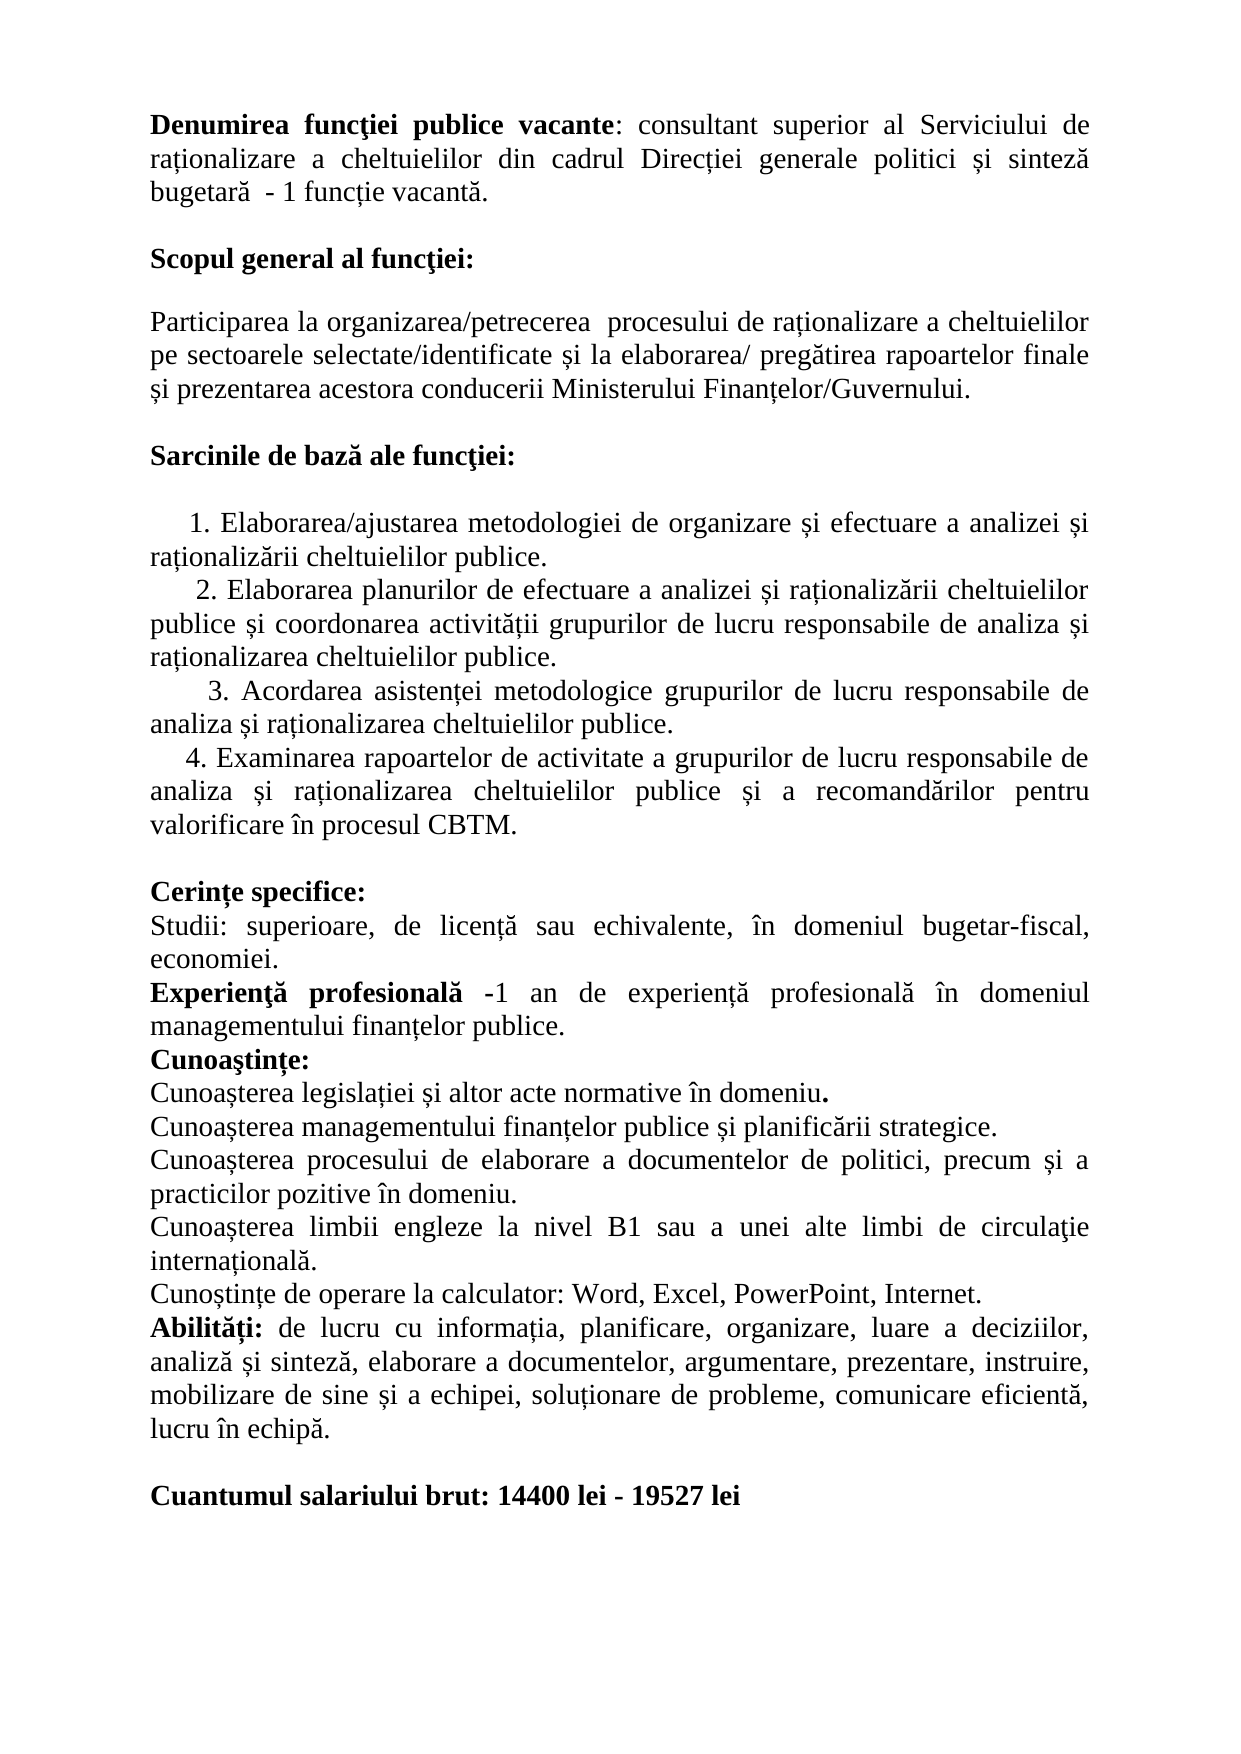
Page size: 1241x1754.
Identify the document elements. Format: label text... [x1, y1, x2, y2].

text Cunoaştințe: [150, 1042, 1090, 1075]
text Denumirea funcţiei publice vacante: consultant superior al Serviciului de raționalizare a cheltuielilor din cadrul Direcției generale politici și sinteză bugetară - 1 funcție vacantă. [150, 107, 1090, 208]
text Abilități: de lucru cu informația, planificare, organizare, luare a deciziilor, analiză și sinteză, elaborare a documentelor, argumentare, prezentare, instruire, mobilizare de sine și a echipei, soluționare de probleme, comunicare eficientă, lucru în echipă. [150, 1310, 1090, 1444]
text Cunoașterea procesului de elaborare a documentelor de politici, precum și a practicilor pozitive în domeniu. [150, 1142, 1090, 1209]
text Cunoașterea managementului finanțelor publice și planificării strategice. [150, 1109, 1090, 1142]
text Experienţă profesională -1 an de experiență profesională în domeniul managementului finanțelor publice. [150, 975, 1090, 1042]
text Studii: superioare, de licență sau echivalente, în domeniul bugetar-fiscal, economiei. [150, 908, 1090, 975]
text 3. Acordarea asistenței metodologice grupurilor de lucru responsabile de analiza și raționalizarea cheltuielilor publice. [150, 673, 1090, 740]
text 4. Examinarea rapoartelor de activitate a grupurilor de lucru responsabile de analiza și raționalizarea cheltuielilor publice și a recomandărilor pentru valorificare în procesul CBTM. [150, 740, 1090, 841]
text Cerințe specifice: [150, 841, 1090, 908]
text Cunoașterea legislației și altor acte normative în domeniu. [150, 1075, 1090, 1109]
text 2. Elaborarea planurilor de efectuare a analizei și raționalizării cheltuielilor publice și coordonarea activității grupurilor de lucru responsabile de analiza și raționalizarea cheltuielilor publice. [150, 572, 1090, 673]
text 1. Elaborarea/ajustarea metodologiei de organizare și efectuare a analizei și raționalizării cheltuielilor publice. [150, 505, 1090, 572]
text Scopul general al funcţiei: [150, 242, 1090, 275]
text Sarcinile de bază ale funcţiei: [150, 438, 1090, 472]
text Cuantumul salariului brut: 14400 lei - 19527 lei [150, 1478, 1090, 1511]
text Cunoștințe de operare la calculator: Word, Excel, PowerPoint, Internet. [150, 1277, 1090, 1310]
text Participarea la organizarea/petrecerea procesului de raționalizare a cheltuielilor pe sectoarele selectate/identificate și la elaborarea/ pregătirea rapoartelor finale și prezentarea acestora conducerii Ministerului Finanțelor/Guvernului. [150, 304, 1090, 404]
text Cunoașterea limbii engleze la nivel B1 sau a unei alte limbi de circulaţie internațională. [150, 1209, 1090, 1277]
